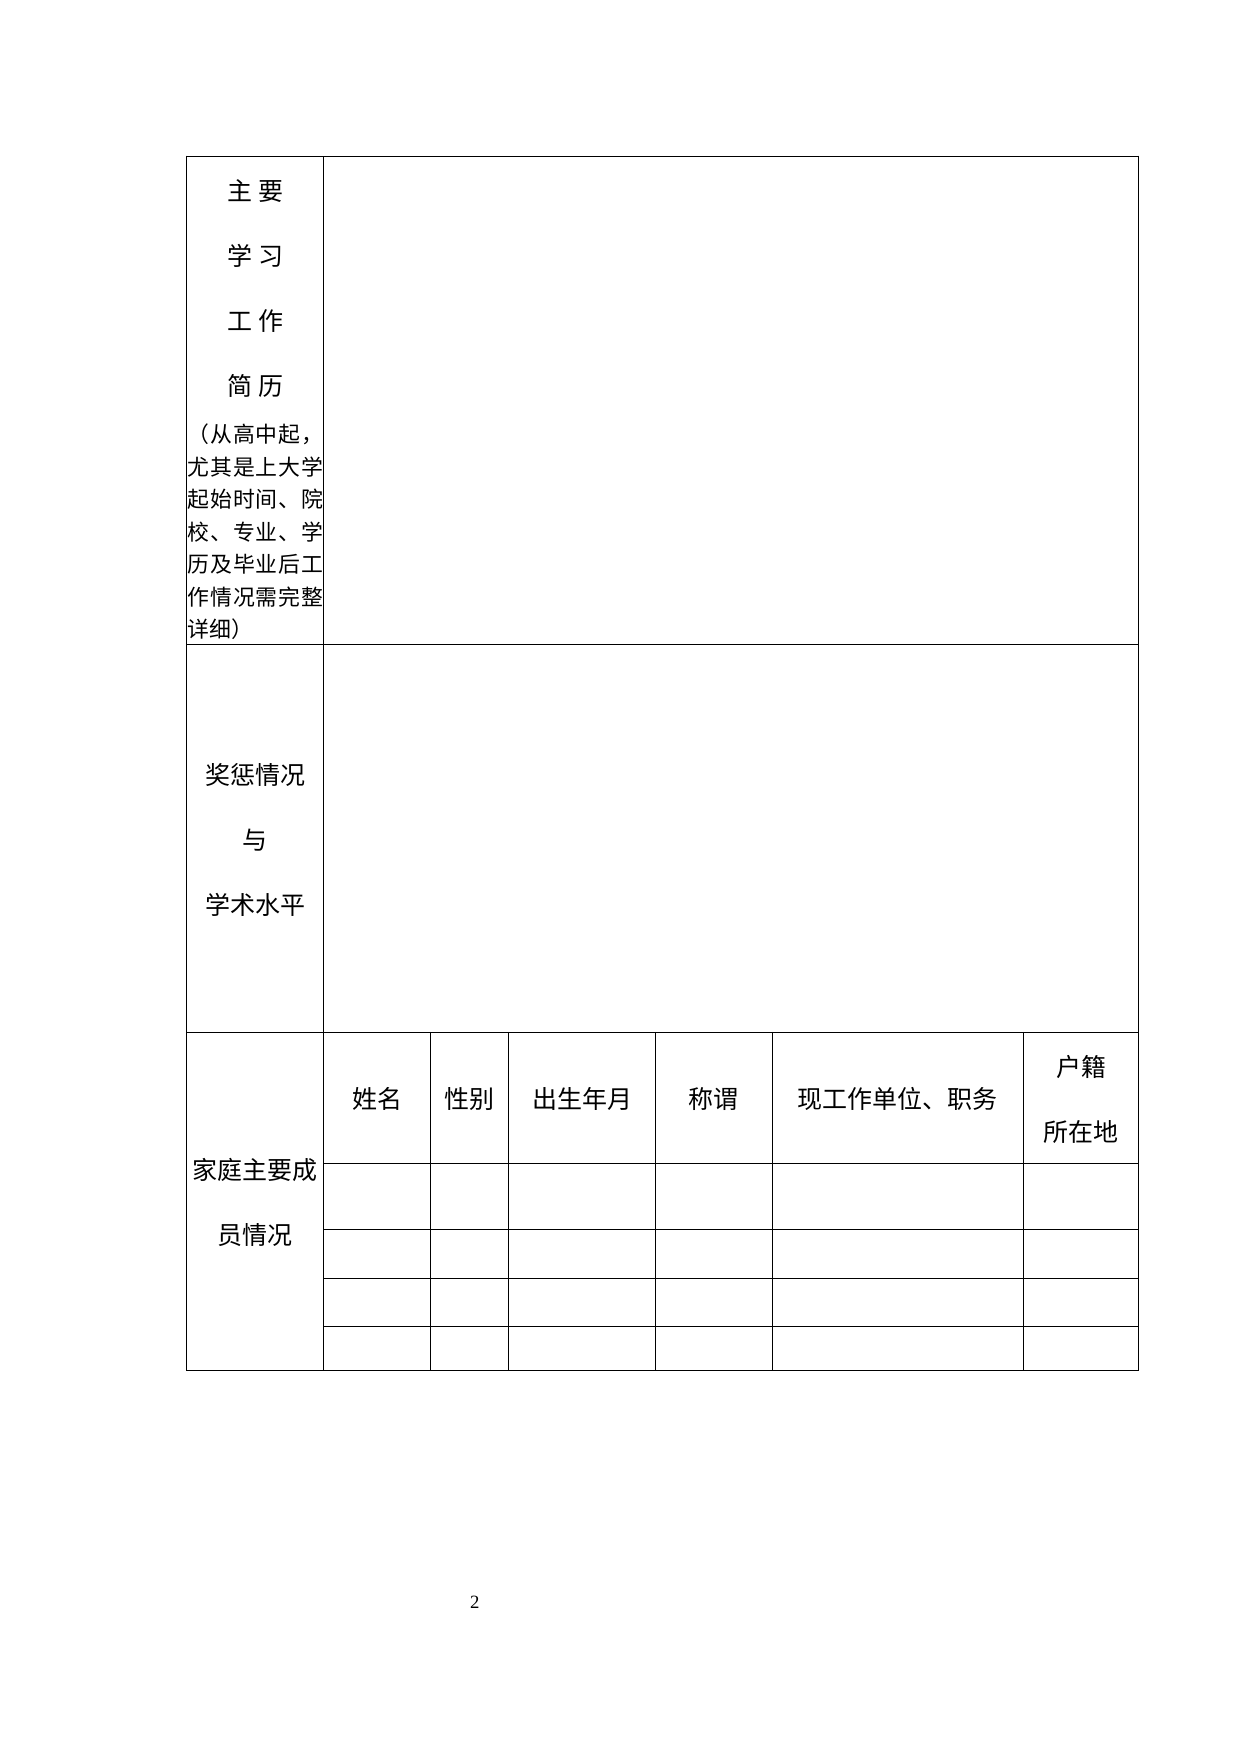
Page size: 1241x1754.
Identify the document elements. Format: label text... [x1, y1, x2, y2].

table_cell [656, 1279, 772, 1326]
table_cell [431, 1164, 508, 1229]
table_cell [509, 1279, 655, 1326]
table_cell [509, 1327, 655, 1370]
table_cell [656, 1164, 772, 1229]
table_cell [509, 1164, 655, 1229]
table_cell [431, 1327, 508, 1370]
table_cell 主 要 学 习 工 作 简 历 （从高中起，尤其是上大学起始时间、院校、专业、学历及毕业后工作情况需完整详细） [187, 157, 323, 644]
table_cell 户籍 所在地 [1024, 1033, 1138, 1163]
table_cell [1024, 1327, 1138, 1370]
table_cell [773, 1230, 1023, 1278]
table_cell 称谓 [656, 1033, 772, 1163]
table_cell 出生年月 [509, 1033, 655, 1163]
table_cell 现工作单位、职务 [773, 1033, 1023, 1163]
table_cell [509, 1230, 655, 1278]
table_cell [1024, 1279, 1138, 1326]
table_cell [324, 1279, 430, 1326]
table_cell [324, 157, 1138, 644]
table_cell 姓名 [324, 1033, 430, 1163]
table_cell [773, 1164, 1023, 1229]
table_cell [431, 1279, 508, 1326]
table_cell [656, 1230, 772, 1278]
table_cell [773, 1327, 1023, 1370]
table_cell [773, 1279, 1023, 1326]
table_cell [656, 1327, 772, 1370]
table_cell 家庭主要成员情况 [187, 1033, 323, 1370]
table_cell [431, 1230, 508, 1278]
table_cell 性别 [431, 1033, 508, 1163]
table_cell [324, 1164, 430, 1229]
table_cell [1024, 1164, 1138, 1229]
table_cell [324, 1327, 430, 1370]
table_cell [324, 645, 1138, 1032]
table_cell [324, 1230, 430, 1278]
table_cell 奖惩情况 与 学术水平 [187, 645, 323, 1032]
table_cell [1024, 1230, 1138, 1278]
